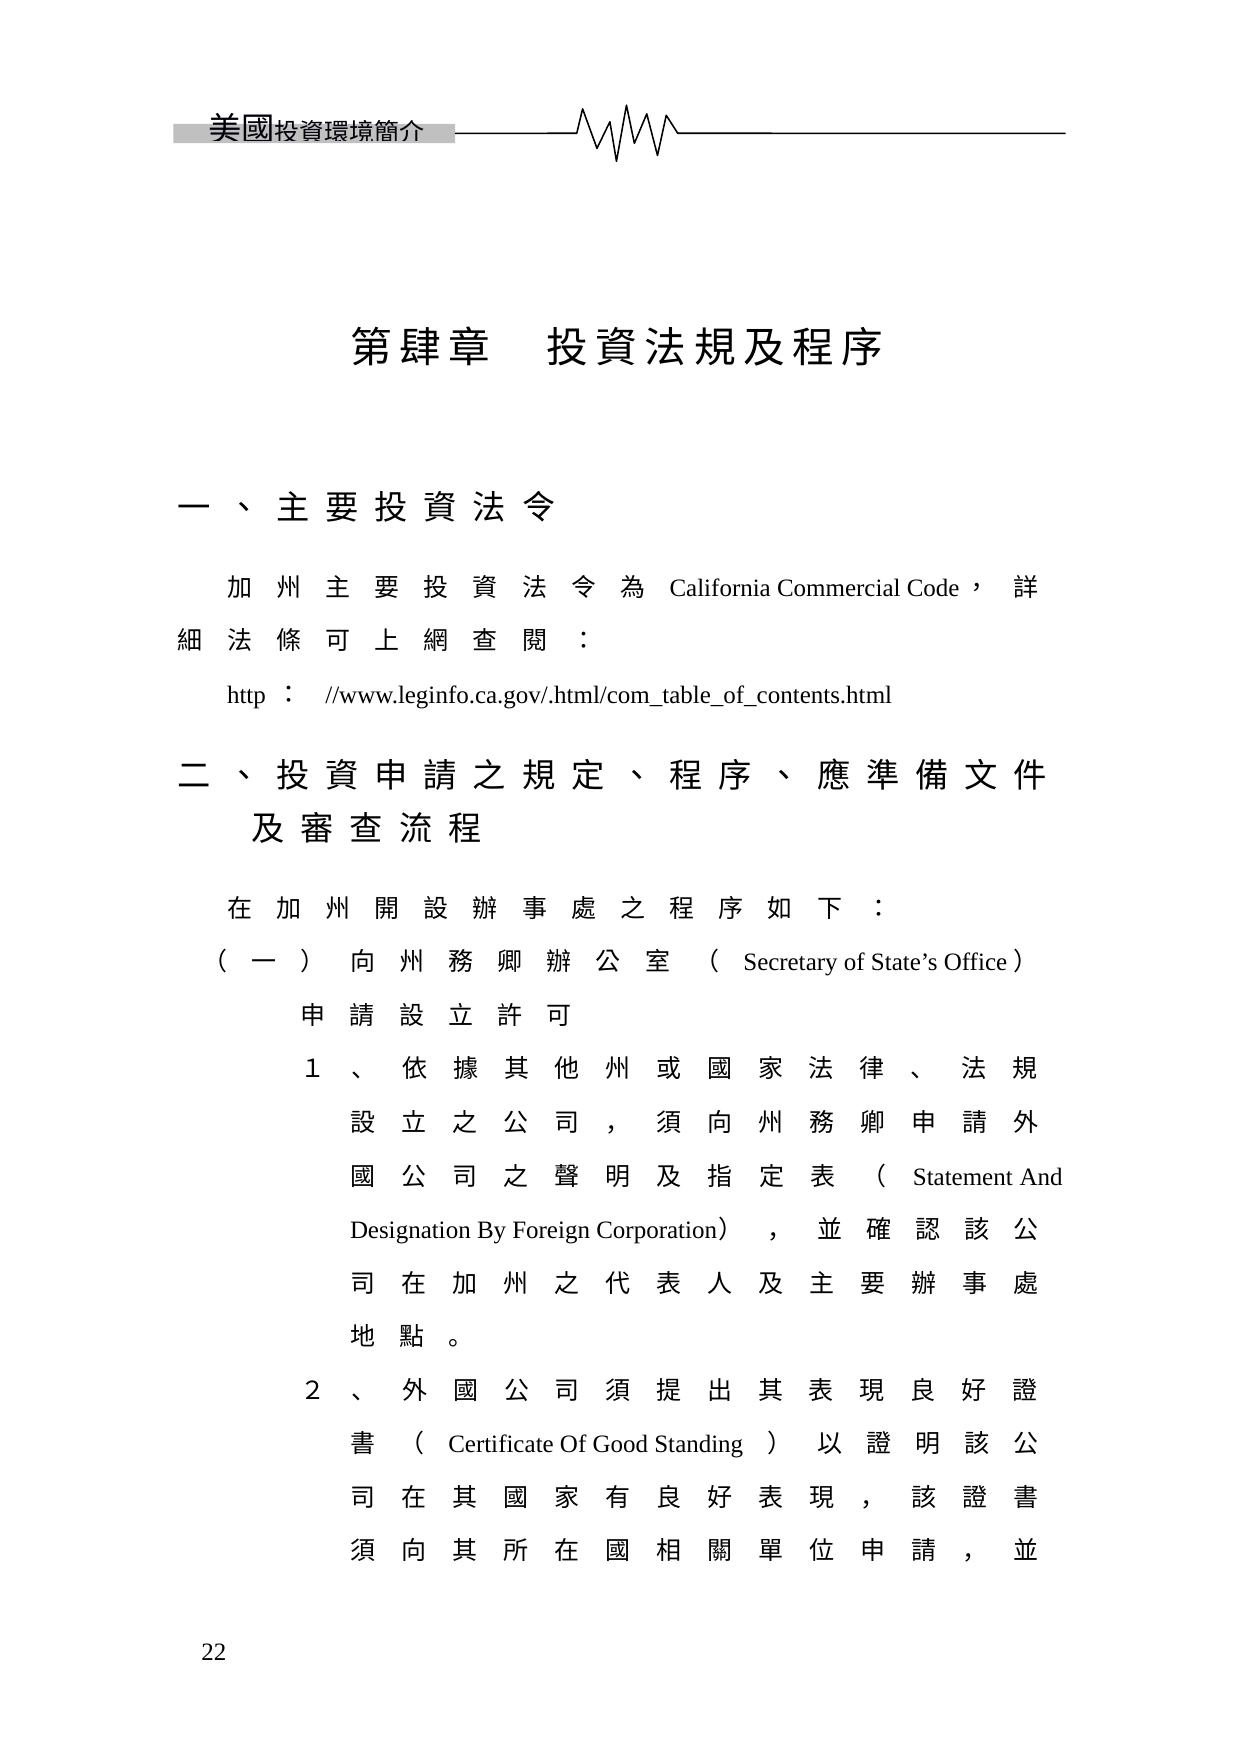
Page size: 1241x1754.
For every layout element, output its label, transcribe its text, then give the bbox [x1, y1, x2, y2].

text 一、主要投資法令 [178, 478, 1063, 532]
text 二、投資申請之規定、程序、應準備文件及審查流程 [178, 746, 1063, 853]
text １、依據其他州或國家法律、法規設立之公司，須向州務卿申請外國公司之聲明及指定表（Statement And Designation By Foreign Corporation），並確認該公司在加州之代表人及主要辦事處地點。 [276, 1040, 1063, 1362]
text http：//www.leginfo.ca.gov/.html/com_table_of_contents.html [178, 666, 1063, 719]
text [276, 1362, 1063, 1576]
text 第肆章 投資法規及程序 [178, 291, 1063, 398]
text 加州主要投資法令為California Commercial Code，詳細法條可上網查閱： [178, 558, 1063, 666]
text （一）向州務卿辦公室（Secretary of State’s Office）申請設立許可 [202, 933, 1063, 1040]
text 在加州開設辦事處之程序如下： [178, 880, 1063, 933]
